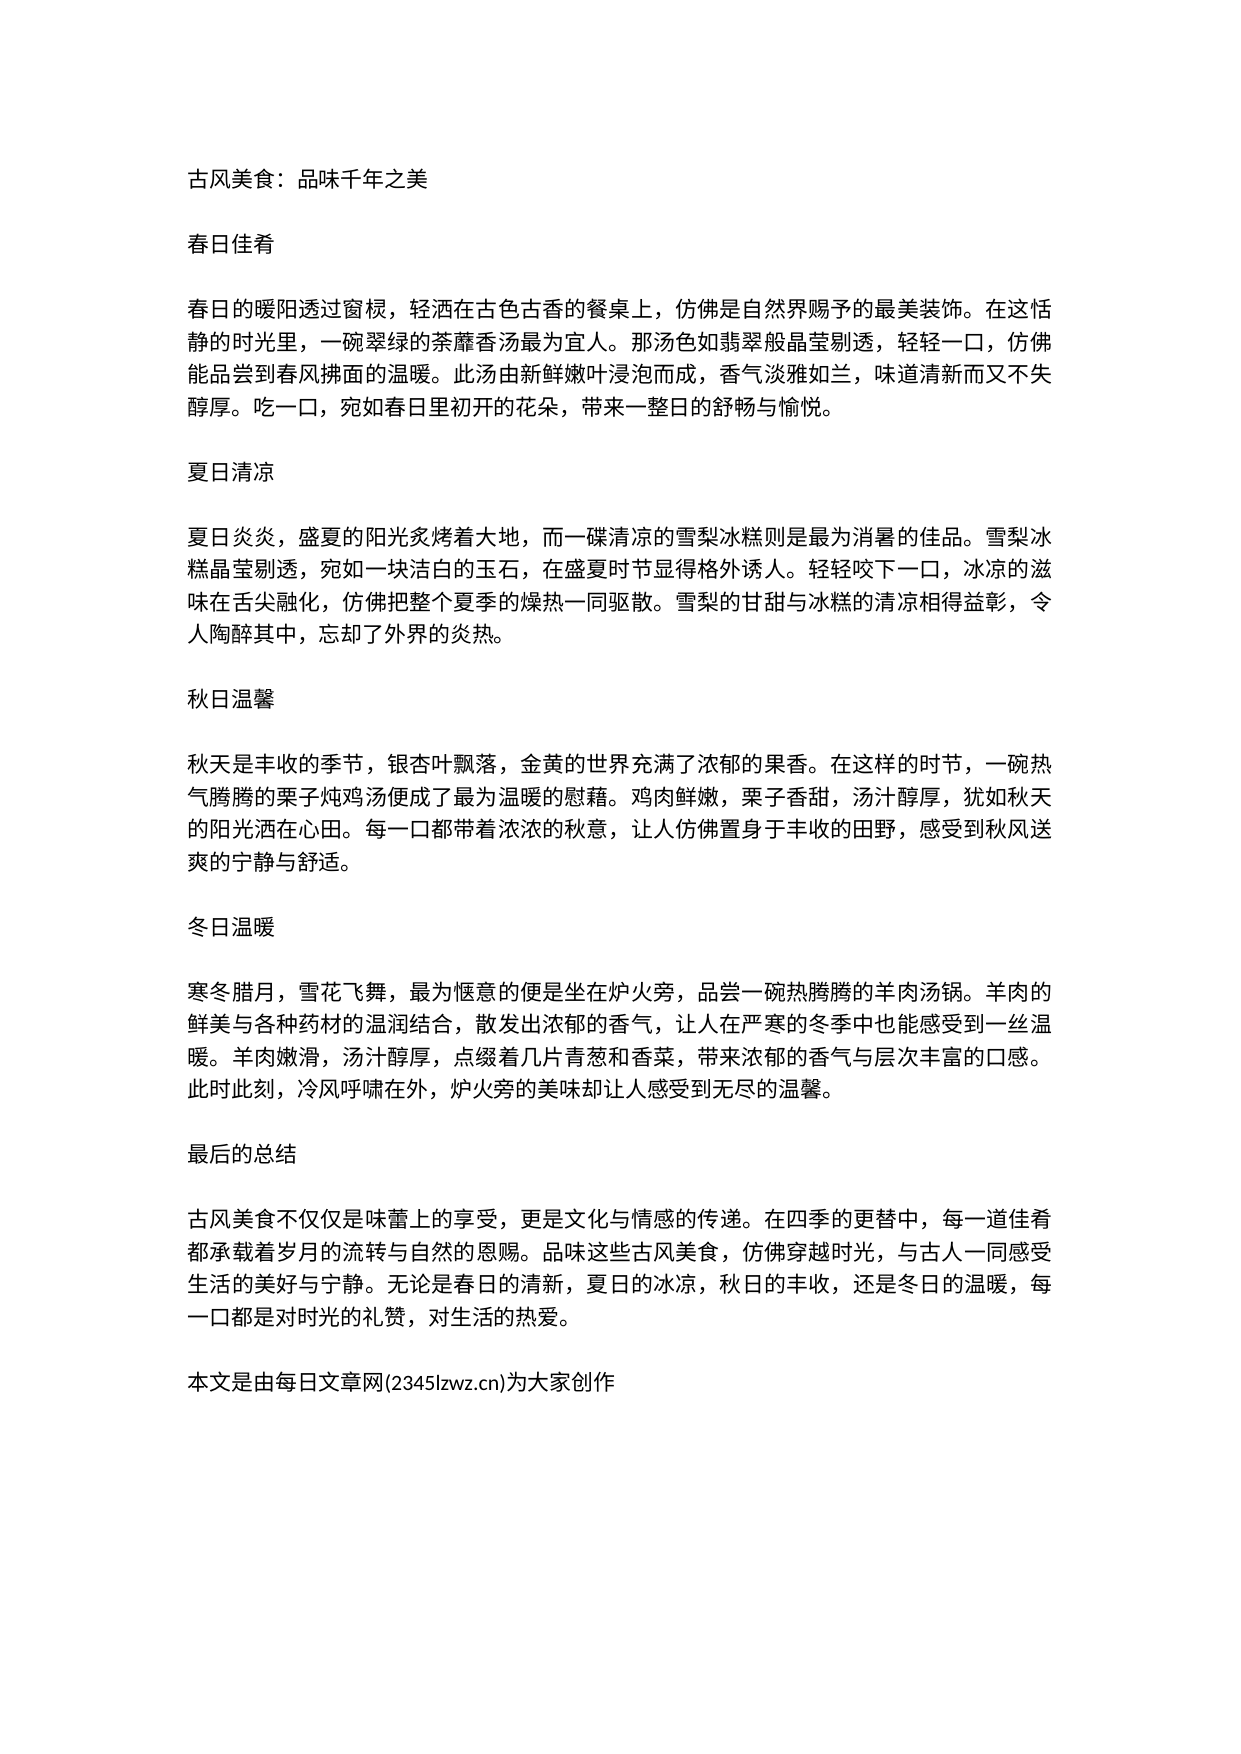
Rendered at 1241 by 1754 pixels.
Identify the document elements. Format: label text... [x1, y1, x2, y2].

text 最后的总结 [187, 1137, 1053, 1169]
text 古风美食不仅仅是味蕾上的享受，更是文化与情感的传递。在四季的更替中，每一道佳肴都承载着岁月的流转与自然的恩赐。品味这些古风美食，仿佛穿越时光，与古人一同感受生活的美好与宁静。无论是春日的清新，夏日的冰凉，秋日的丰收，还是冬日的温暖，每一口都是对时光的礼赞，对生活的热爱。 [187, 1202, 1053, 1332]
text 寒冬腊月，雪花飞舞，最为惬意的便是坐在炉火旁，品尝一碗热腾腾的羊肉汤锅。羊肉的鲜美与各种药材的温润结合，散发出浓郁的香气，让人在严寒的冬季中也能感受到一丝温暖。羊肉嫩滑，汤汁醇厚，点缀着几片青葱和香菜，带来浓郁的香气与层次丰富的口感。此时此刻，冷风呼啸在外，炉火旁的美味却让人感受到无尽的温馨。 [187, 974, 1053, 1104]
text 本文是由每日文章网(2345lzwz.cn)为大家创作 [187, 1364, 1053, 1397]
text 秋天是丰收的季节，银杏叶飘落，金黄的世界充满了浓郁的果香。在这样的时节，一碗热气腾腾的栗子炖鸡汤便成了最为温暖的慰藉。鸡肉鲜嫩，栗子香甜，汤汁醇厚，犹如秋天的阳光洒在心田。每一口都带着浓浓的秋意，让人仿佛置身于丰收的田野，感受到秋风送爽的宁静与舒适。 [187, 747, 1053, 877]
text 春日的暖阳透过窗棂，轻洒在古色古香的餐桌上，仿佛是自然界赐予的最美装饰。在这恬静的时光里，一碗翠绿的荼蘼香汤最为宜人。那汤色如翡翠般晶莹剔透，轻轻一口，仿佛能品尝到春风拂面的温暖。此汤由新鲜嫩叶浸泡而成，香气淡雅如兰，味道清新而又不失醇厚。吃一口，宛如春日里初开的花朵，带来一整日的舒畅与愉悦。 [187, 292, 1053, 422]
text 古风美食：品味千年之美 [187, 162, 1053, 194]
text 夏日清凉 [187, 454, 1053, 487]
text 夏日炎炎，盛夏的阳光炙烤着大地，而一碟清凉的雪梨冰糕则是最为消暑的佳品。雪梨冰糕晶莹剔透，宛如一块洁白的玉石，在盛夏时节显得格外诱人。轻轻咬下一口，冰凉的滋味在舌尖融化，仿佛把整个夏季的燥热一同驱散。雪梨的甘甜与冰糕的清凉相得益彰，令人陶醉其中，忘却了外界的炎热。 [187, 519, 1053, 649]
text 冬日温暖 [187, 909, 1053, 942]
text 秋日温馨 [187, 682, 1053, 714]
text 春日佳肴 [187, 227, 1053, 259]
